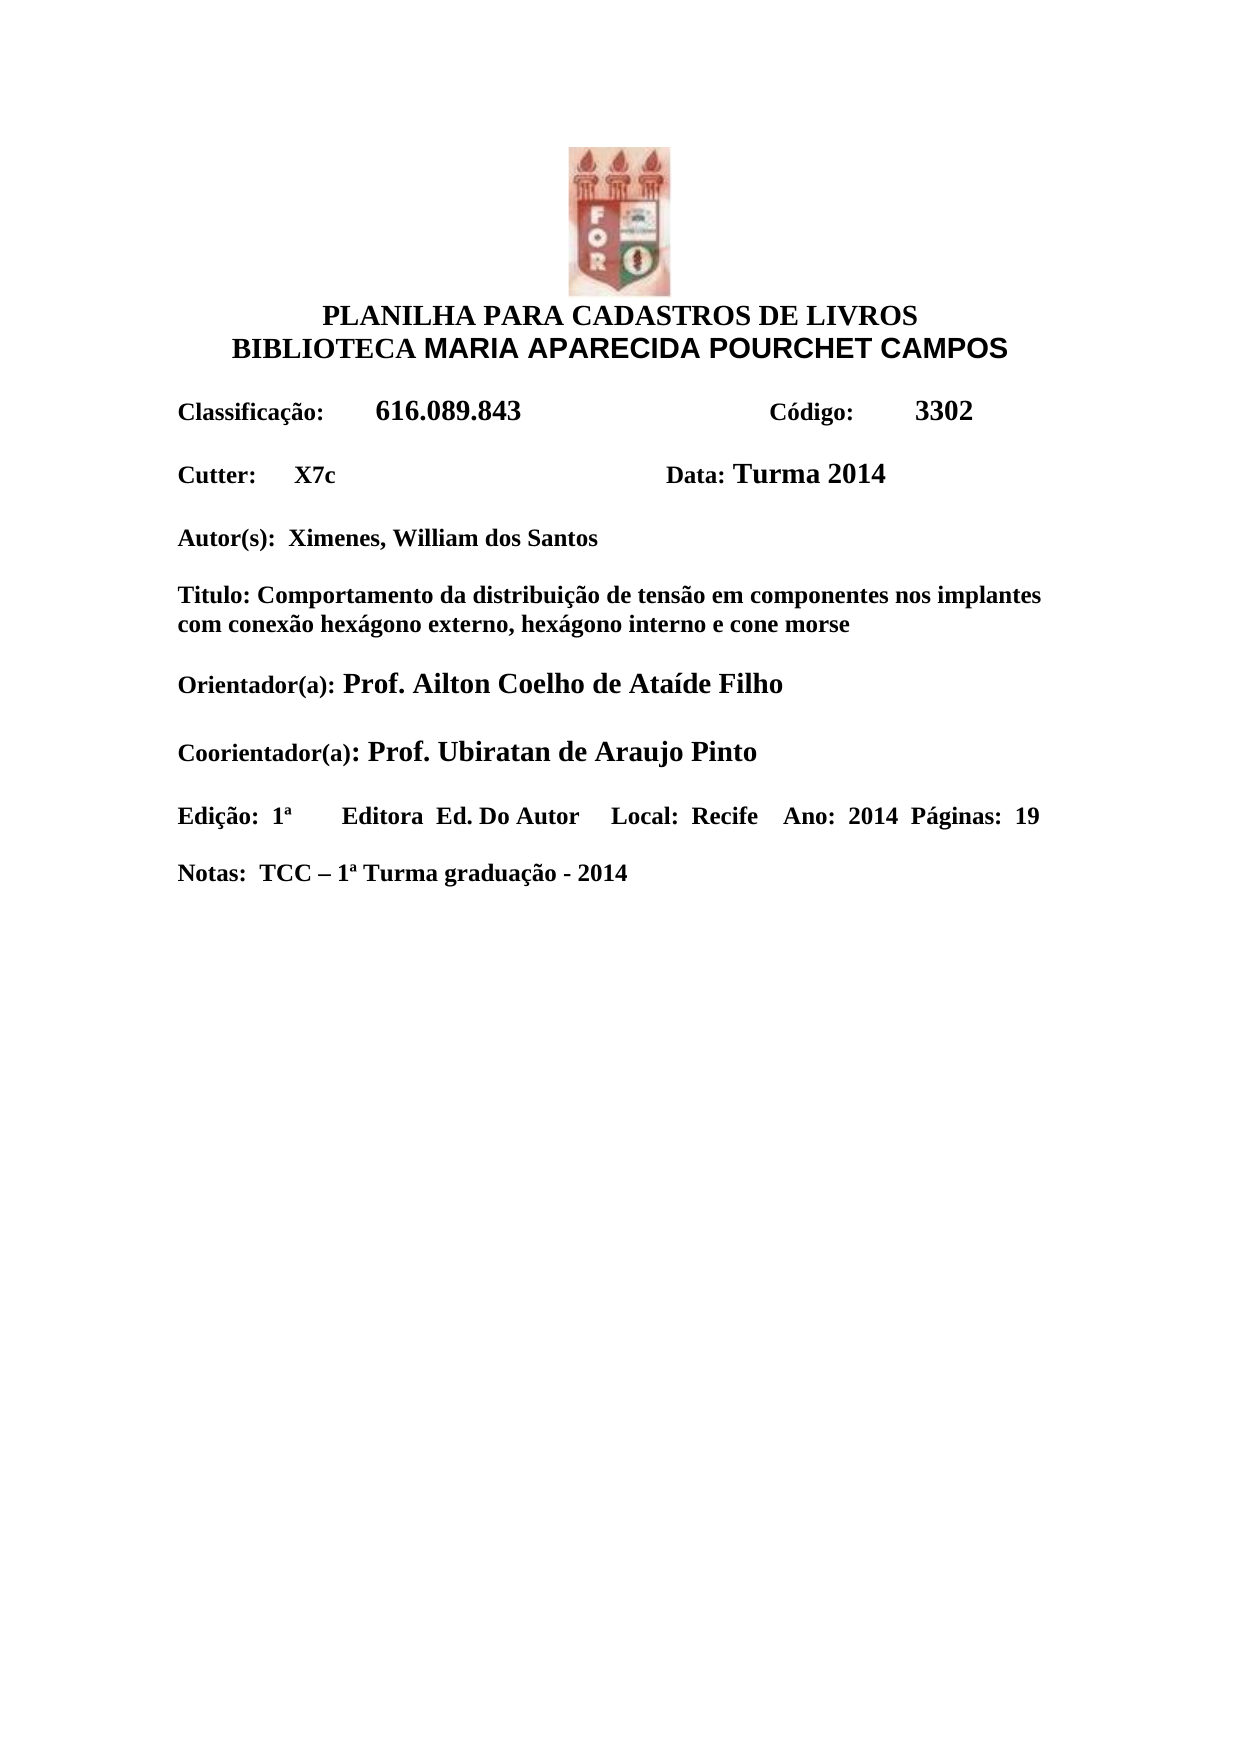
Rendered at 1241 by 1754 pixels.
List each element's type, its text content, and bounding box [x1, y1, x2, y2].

text Autor(s): Ximenes, William dos Santos [177, 523, 1063, 552]
text BIBLIOTECA MARIA APARECIDA POURCHET CAMPOS [177, 331, 1063, 365]
picture [568, 147, 672, 298]
text Notas: TCC – 1ª Turma graduação - 2014 [177, 858, 1063, 887]
text Titulo: Comportamento da distribuição de tensão em componentes nos implantes com conexão hexágono externo, hexágono interno e cone morse [177, 580, 1063, 638]
text Orientador(a): Prof. Ailton Coelho de Ataíde Filho [177, 667, 1063, 700]
text Classificação: 616.089.843 Código: 3302 [177, 393, 1063, 427]
text PLANILHA PARA CADASTROS DE LIVROS [177, 298, 1063, 331]
text Cutter: X7c Data: Turma 2014 [177, 456, 1063, 489]
text Coorientador(a): Prof. Ubiratan de Araujo Pinto [177, 734, 1063, 767]
text Edição: 1ª Editora Ed. Do Autor Local: Recife Ano: 2014 Páginas: 19 [177, 801, 1063, 829]
